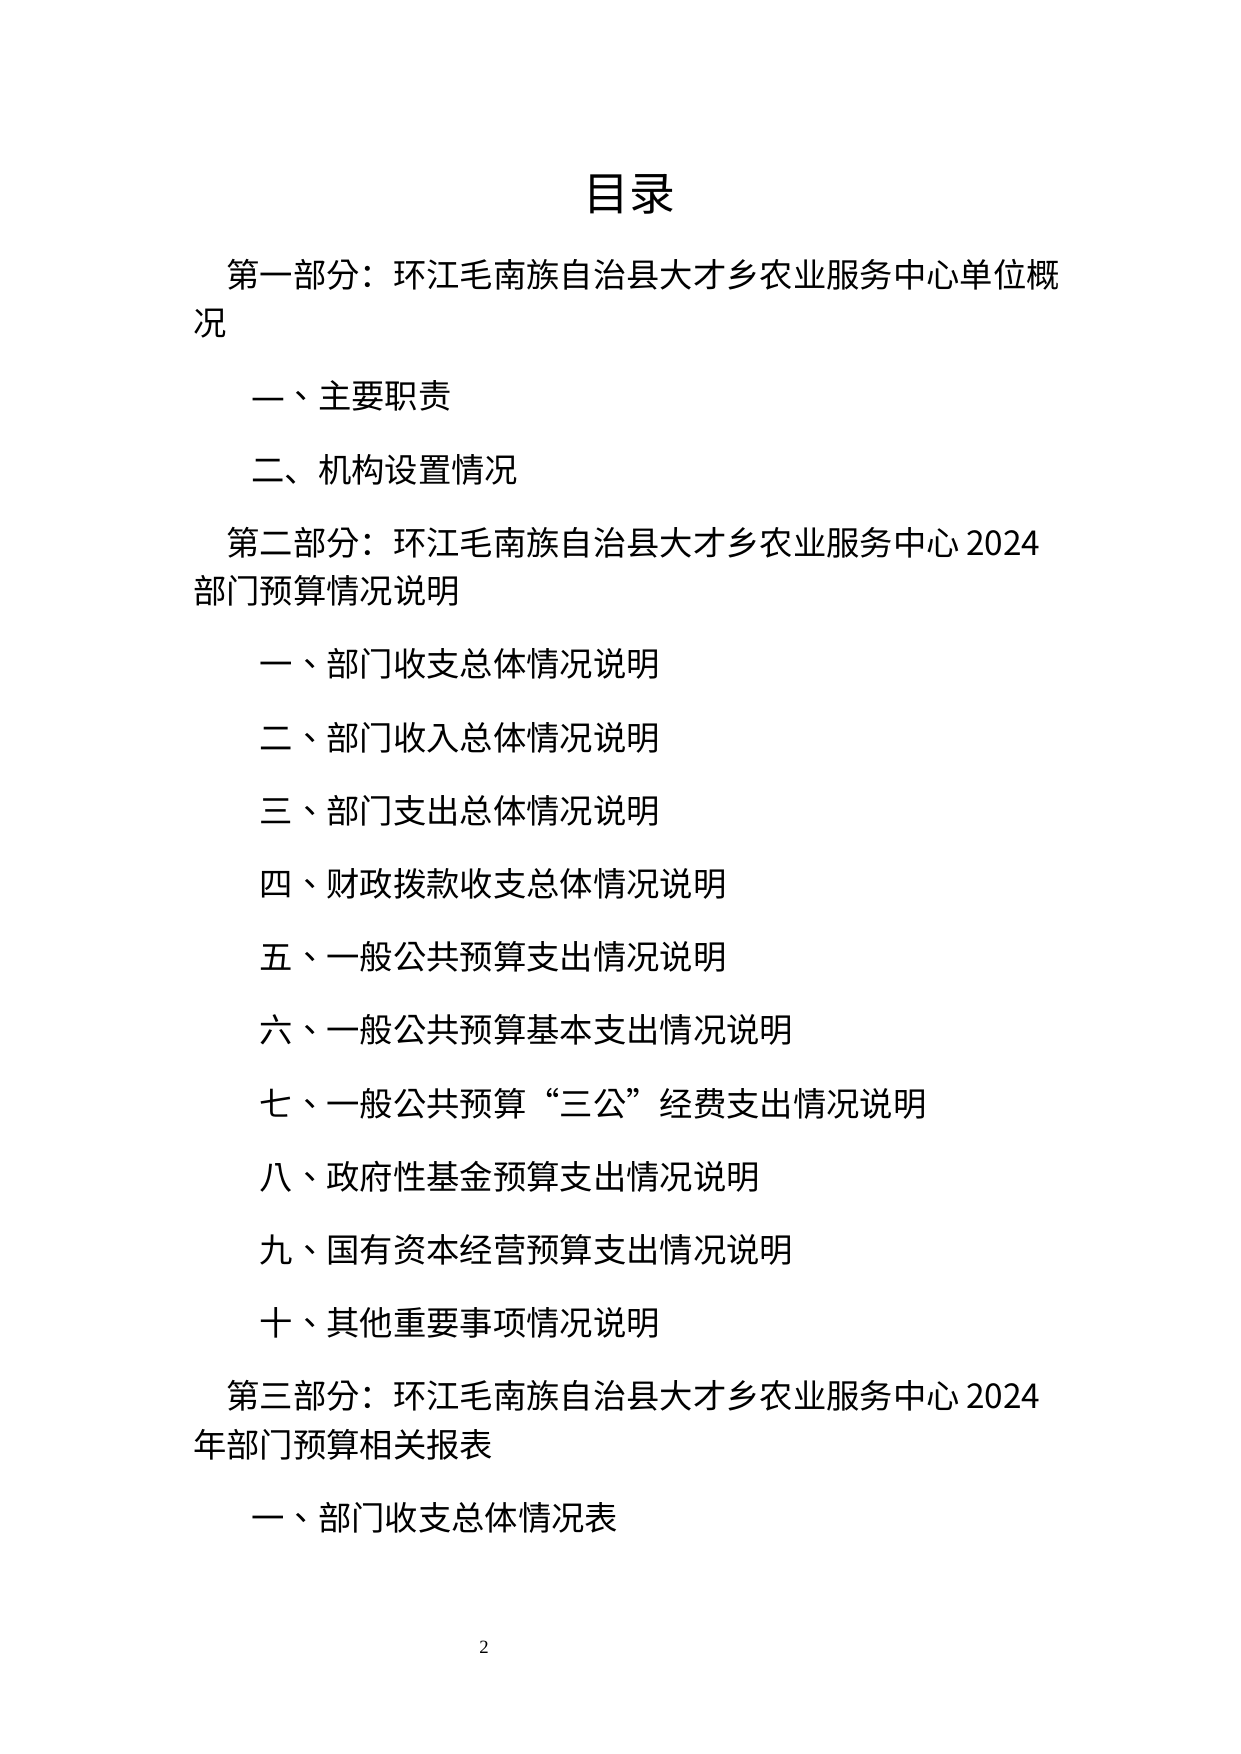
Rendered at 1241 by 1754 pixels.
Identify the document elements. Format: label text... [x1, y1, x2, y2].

list 五、一般公共预算支出情况说明 [193, 931, 1066, 979]
list 八、政府性基金预算支出情况说明 [193, 1151, 1066, 1199]
text 第二部分：环江毛南族自治县大才乡农业服务中心2024部门预算情况说明 [193, 517, 1066, 613]
text 第一部分：环江毛南族自治县大才乡农业服务中心单位概况 [193, 248, 1066, 345]
text 二、机构设置情况 [193, 443, 1066, 492]
text 一、部门收支总体情况表 [193, 1492, 1066, 1540]
list 三、部门支出总体情况说明 [193, 784, 1066, 833]
subtitle 目录 [193, 157, 1066, 223]
text —、主要职责 [193, 370, 1066, 418]
list 四、财政拨款收支总体情况说明 [193, 858, 1066, 906]
list 七、一般公共预算“三公”经费支出情况说明 [193, 1077, 1066, 1126]
text 第三部分：环江毛南族自治县大才乡农业服务中心2024年部门预算相关报表 [193, 1370, 1066, 1467]
list 九、国有资本经营预算支出情况说明 [193, 1224, 1066, 1272]
list 十、其他重要事项情况说明 [193, 1297, 1066, 1345]
list 一、部门收支总体情况说明 [193, 638, 1066, 686]
list 二、部门收入总体情况说明 [193, 711, 1066, 759]
list 六、一般公共预算基本支出情况说明 [193, 1004, 1066, 1052]
